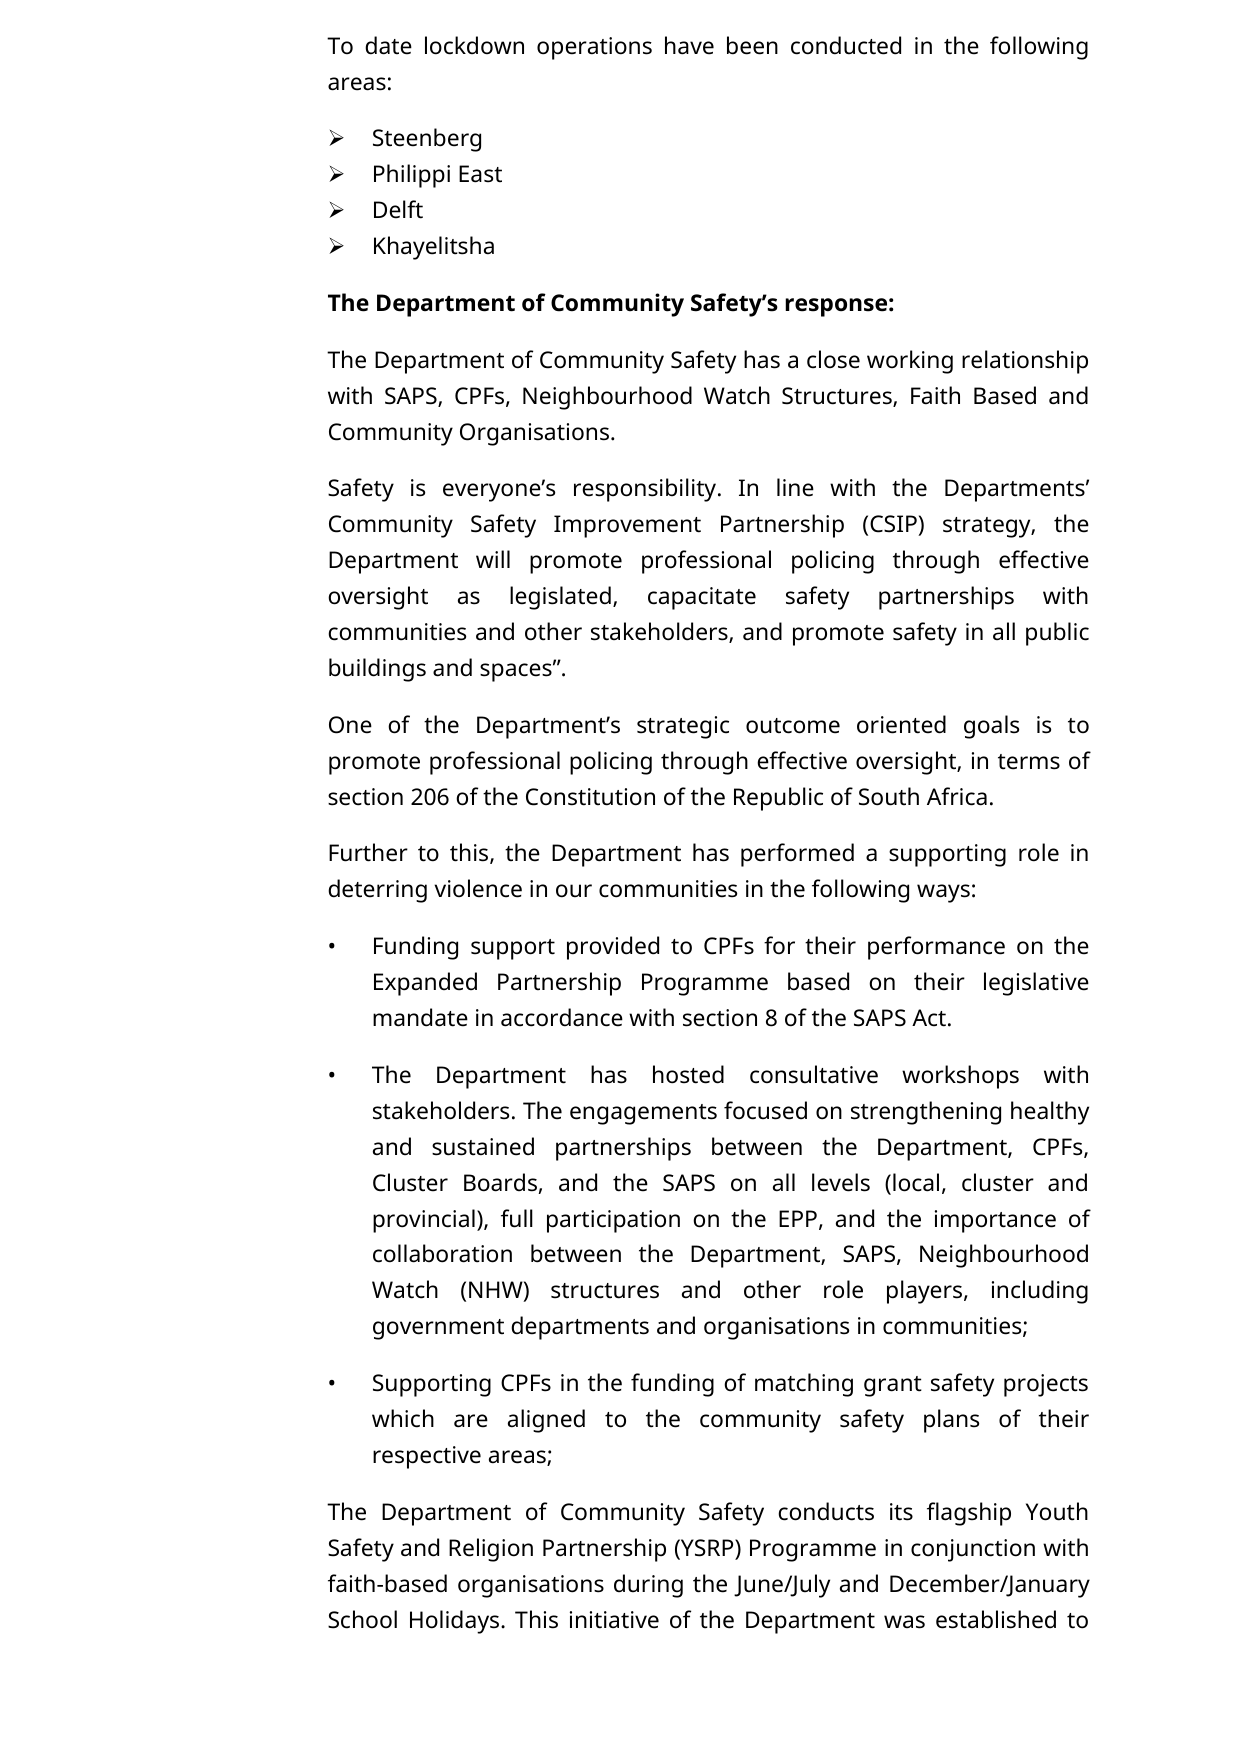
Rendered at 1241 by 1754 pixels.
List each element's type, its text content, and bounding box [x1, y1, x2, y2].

text The Department of Community Safety has a close working relationship with SAPS, CPFs, Neighbourhood Watch Structures, Faith Based and Community Organisations. [327, 344, 1090, 447]
text Further to this, the Department has performed a supporting role in deterring violence in our communities in the following ways: [327, 837, 1090, 904]
text One of the Department’s strategic outcome oriented goals is to promote professional policing through effective oversight, in terms of section 206 of the Constitution of the Republic of South Africa. [327, 709, 1090, 812]
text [327, 1496, 1090, 1635]
list Delft [327, 194, 1090, 225]
text The Department of Community Safety’s response: [327, 287, 1090, 318]
text • Supporting CPFs in the funding of matching grant safety projects which are aligned to the community safety plans of their respective areas; [327, 1367, 1090, 1470]
text • Funding support provided to CPFs for their performance on the Expanded Partnership Programme based on their legislative mandate in accordance with section 8 of the SAPS Act. [327, 930, 1090, 1033]
text Safety is everyone’s responsibility. In line with the Departments’ Community Safety Improvement Partnership (CSIP) strategy, the Department will promote professional policing through effective oversight as legislated, capacitate safety partnerships with communities and other stakeholders, and promote safety in all public buildings and spaces”. [327, 472, 1090, 683]
text • The Department has hosted consultative workshops with stakeholders. The engagements focused on strengthening healthy and sustained partnerships between the Department, CPFs, Cluster Boards, and the SAPS on all levels (local, cluster and provincial), full participation on the EPP, and the importance of collaboration between the Department, SAPS, Neighbourhood Watch (NHW) structures and other role players, including government departments and organisations in communities; [327, 1059, 1090, 1342]
text To date lockdown operations have been conducted in the following areas: [327, 29, 1090, 97]
list Philippi East [327, 158, 1090, 189]
list Khayelitsha [327, 230, 1090, 261]
list Steenberg [327, 122, 1090, 153]
